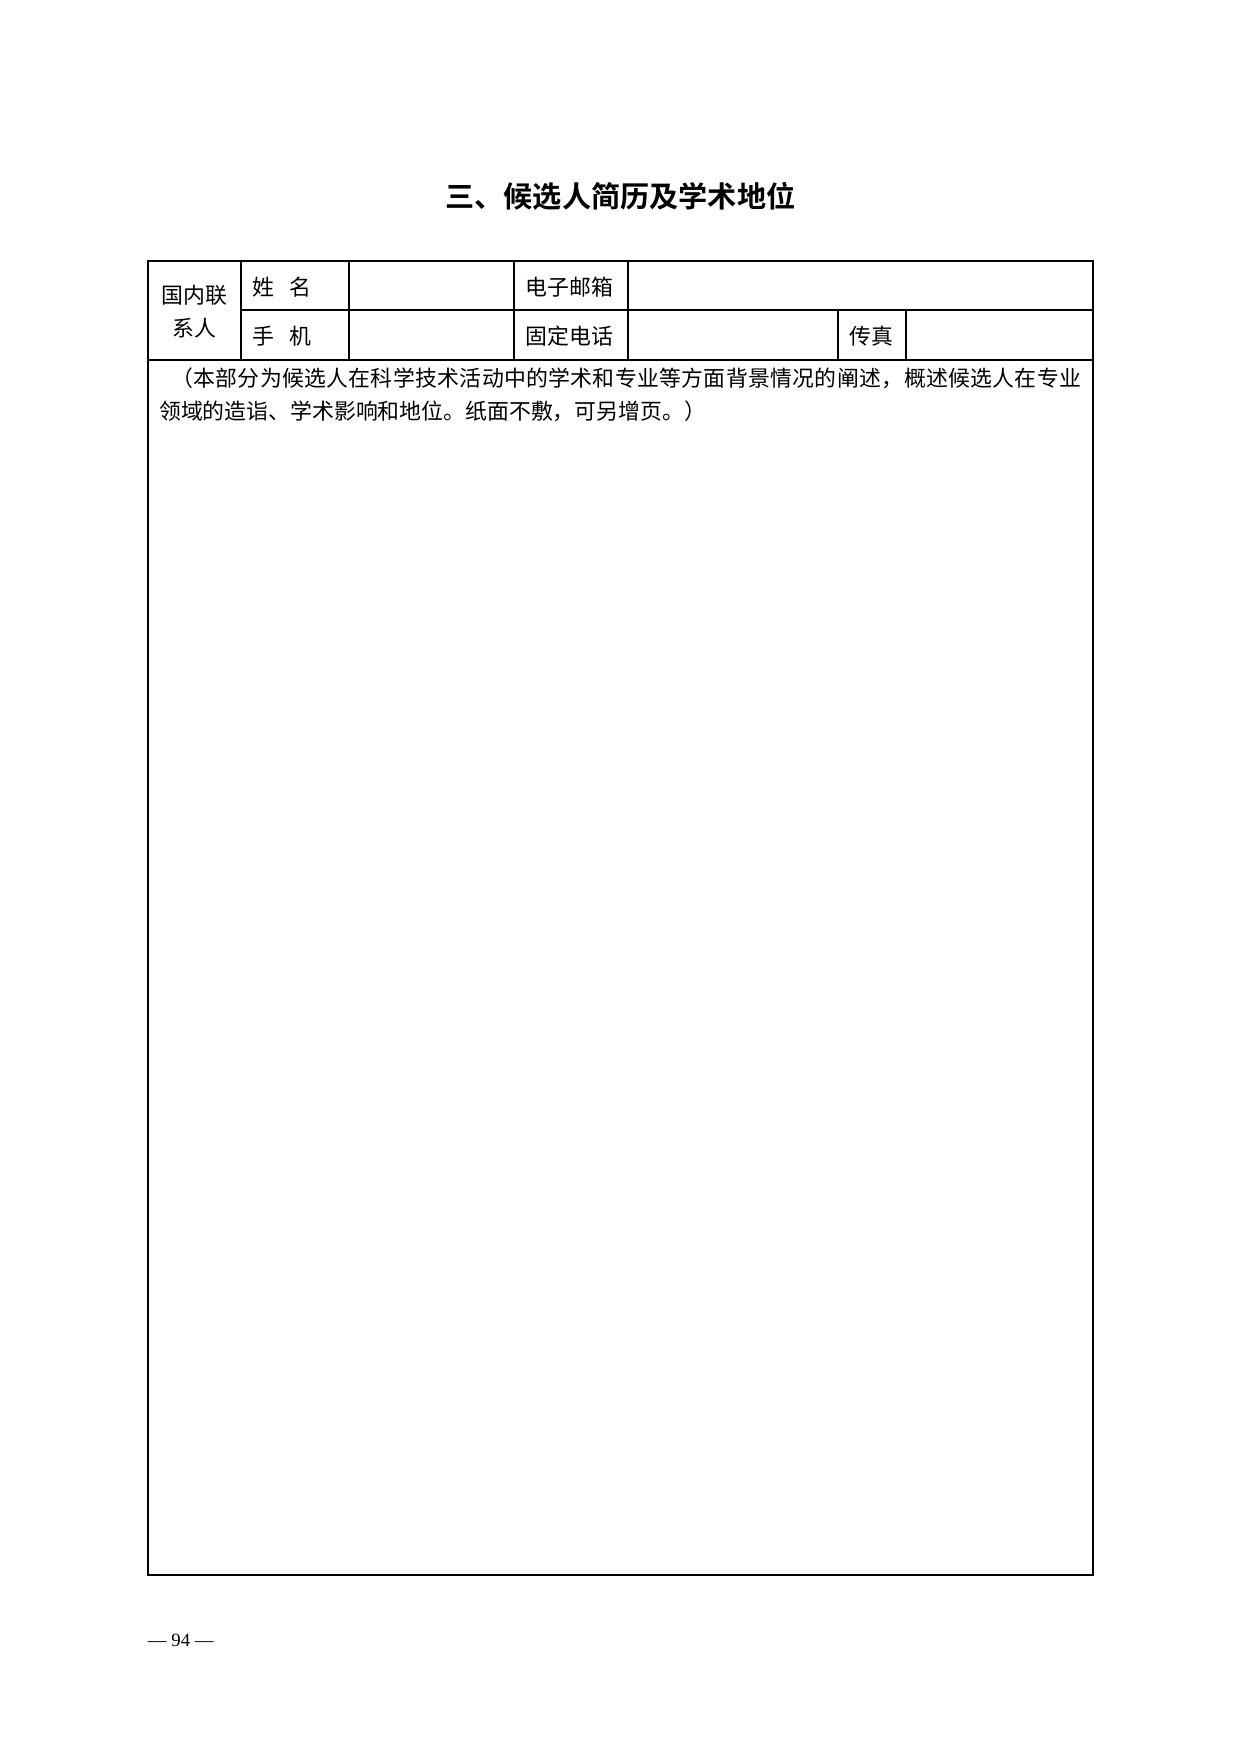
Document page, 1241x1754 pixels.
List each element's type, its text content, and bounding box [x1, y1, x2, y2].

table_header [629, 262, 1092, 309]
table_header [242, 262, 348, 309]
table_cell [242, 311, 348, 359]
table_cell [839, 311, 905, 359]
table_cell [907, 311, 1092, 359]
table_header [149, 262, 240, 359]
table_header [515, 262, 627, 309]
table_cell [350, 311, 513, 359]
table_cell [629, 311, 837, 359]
text 三、候选人简历及学术地位 [148, 162, 1092, 227]
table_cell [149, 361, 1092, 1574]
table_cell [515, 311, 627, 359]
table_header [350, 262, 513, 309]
